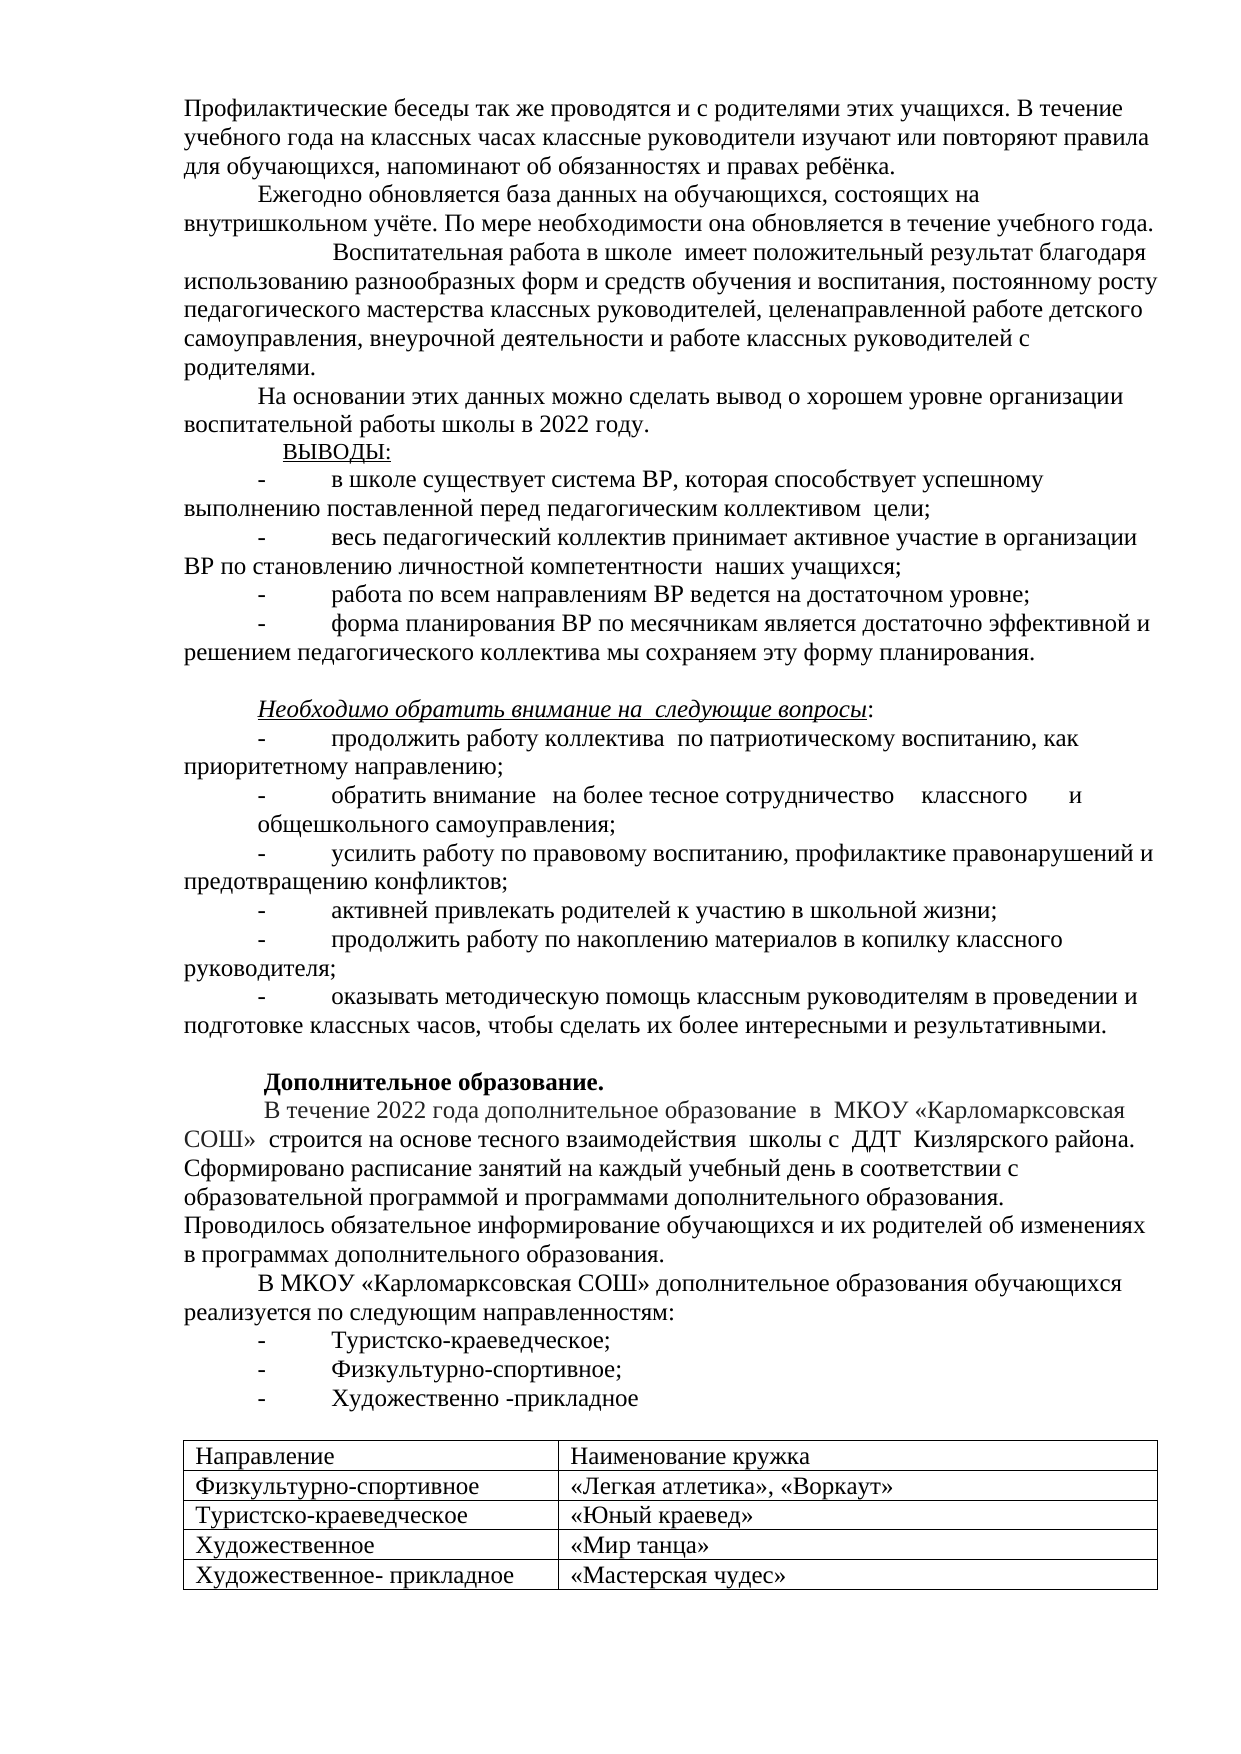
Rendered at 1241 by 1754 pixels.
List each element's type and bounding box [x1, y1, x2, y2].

table_header [176, 85, 1166, 1626]
